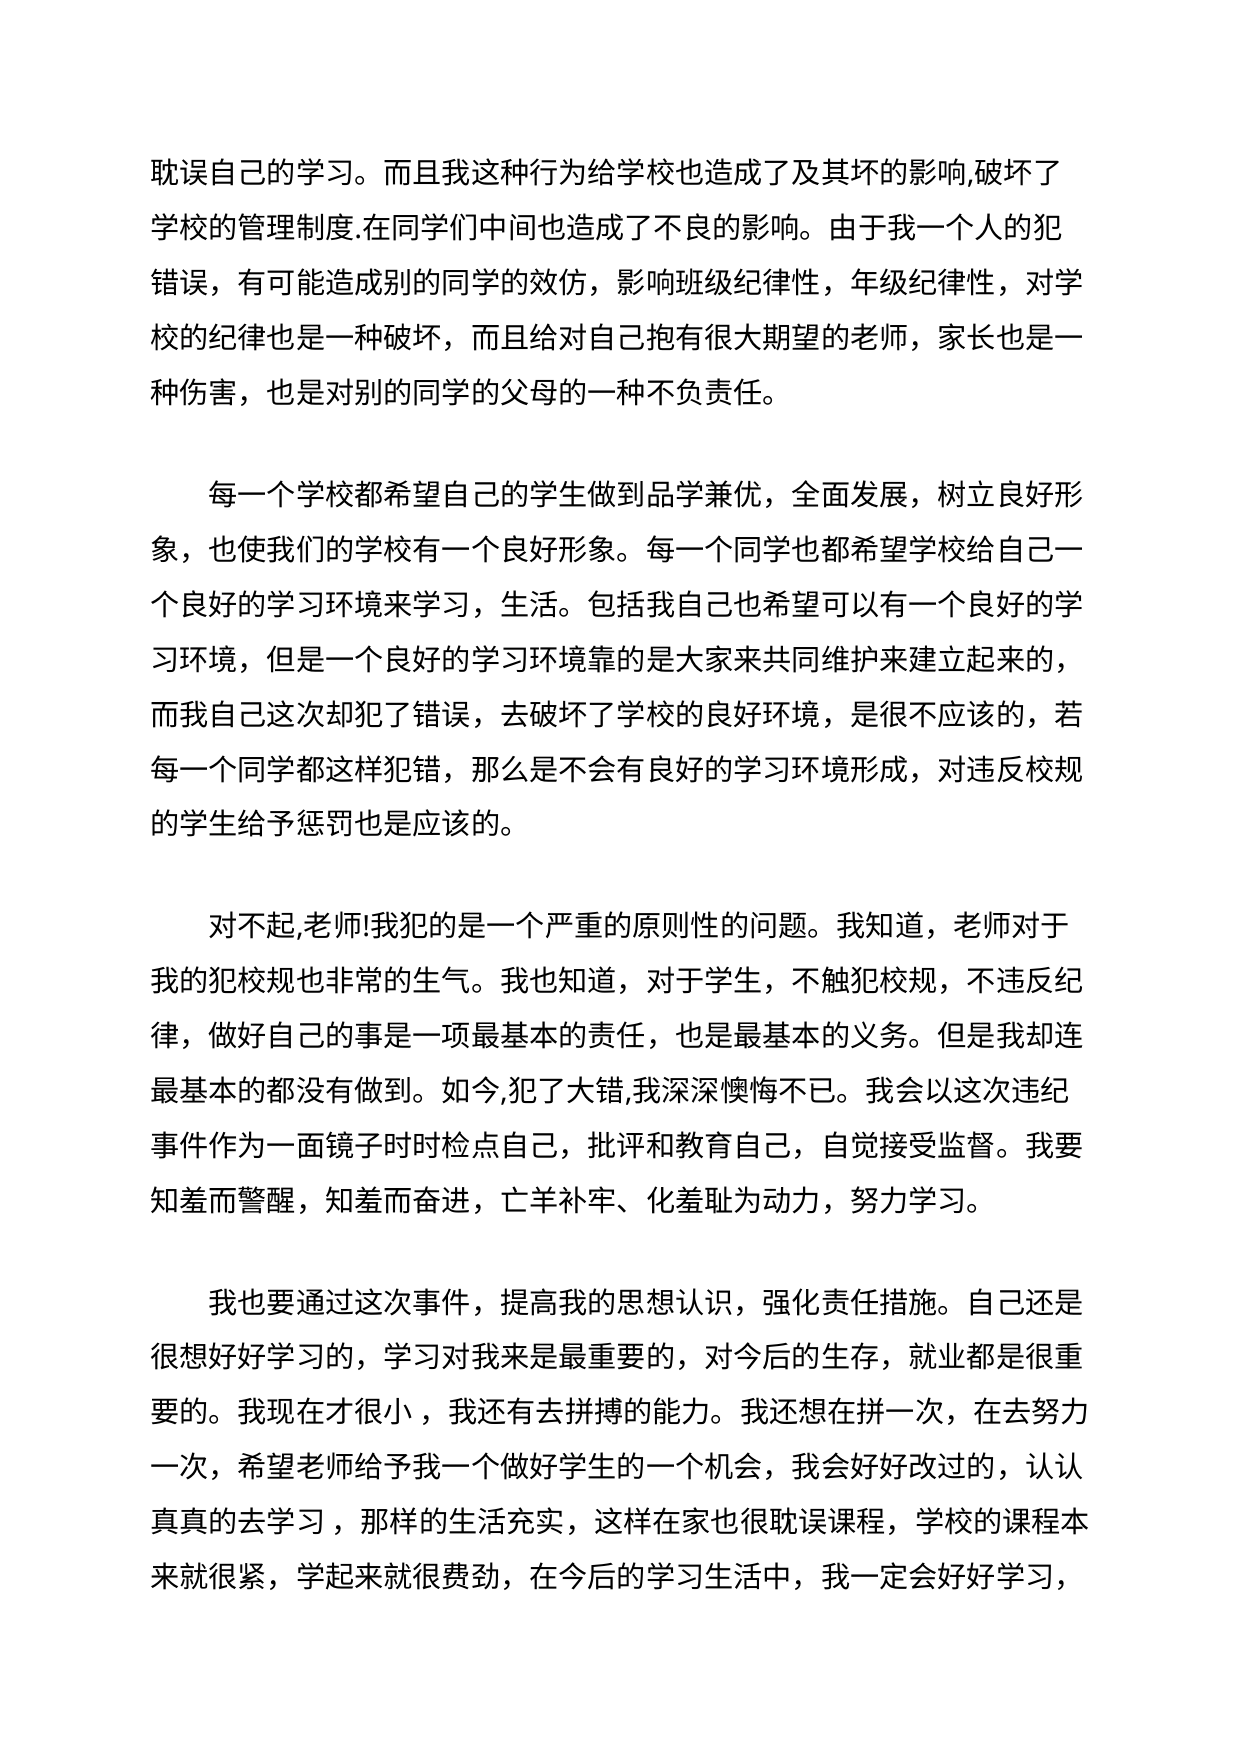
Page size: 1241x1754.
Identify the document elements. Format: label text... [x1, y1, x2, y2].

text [150, 150, 1090, 412]
text 对不起,老师!我犯的是一个严重的原则性的问题。我知道，老师对于我的犯校规也非常的生气。我也知道，对于学生，不触犯校规，不违反纪律，做好自己的事是一项最基本的责任，也是最基本的义务。但是我却连最基本的都没有做到。如今,犯了大错,我深深懊悔不已。我会以这次违纪事件作为一面镜子时时检点自己，批评和教育自己，自觉接受监督。我要知羞而警醒，知羞而奋进，亡羊补牢、化羞耻为动力，努力学习。 [150, 903, 1090, 1220]
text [150, 1279, 1090, 1596]
text 每一个学校都希望自己的学生做到品学兼优，全面发展，树立良好形象，也使我们的学校有一个良好形象。每一个同学也都希望学校给自己一个良好的学习环境来学习，生活。包括我自己也希望可以有一个良好的学习环境，但是一个良好的学习环境靠的是大家来共同维护来建立起来的，而我自己这次却犯了错误，去破坏了学校的良好环境，是很不应该的，若每一个同学都这样犯错，那么是不会有良好的学习环境形成，对违反校规的学生给予惩罚也是应该的。 [150, 472, 1090, 843]
